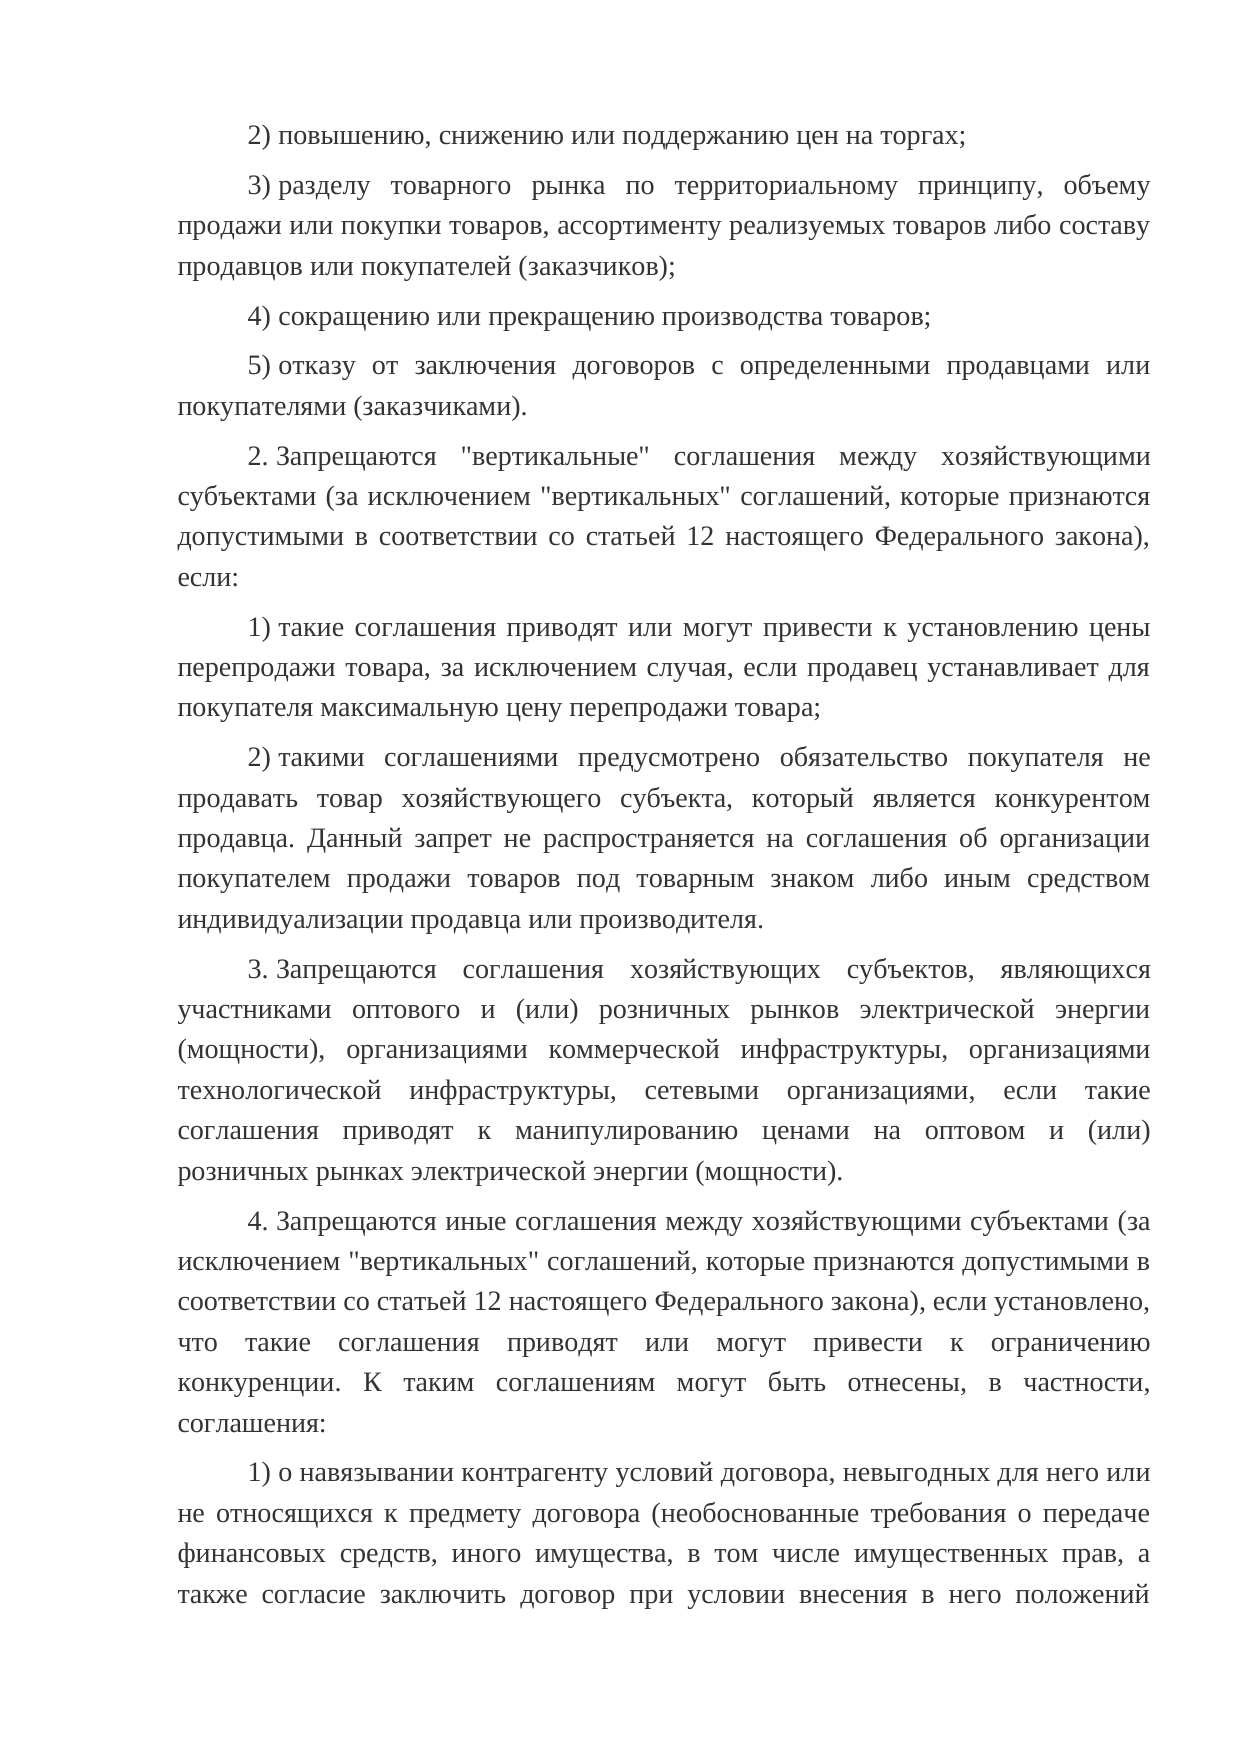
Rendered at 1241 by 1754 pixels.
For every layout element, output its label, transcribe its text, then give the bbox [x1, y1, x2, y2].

text 4. Запрещаются иные соглашения между хозяйствующими субъектами (за исключением "вертикальных" соглашений, которые признаются допустимыми в соответствии со статьей 12 настоящего Федерального закона), если установлено, что такие соглашения приводят или могут привести к ограничению конкуренции. К таким соглашениям могут быть отнесены, в частности, соглашения: [177, 1203, 1152, 1438]
text 2. Запрещаются "вертикальные" соглашения между хозяйствующими субъектами (за исключением "вертикальных" соглашений, которые признаются допустимыми в соответствии со статьей 12 настоящего Федерального закона), если: [177, 438, 1152, 592]
text 4) сокращению или прекращению производства товаров; [177, 298, 1152, 331]
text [177, 1455, 1152, 1609]
text 1) такие соглашения приводят или могут привести к установлению цены перепродажи товара, за исключением случая, если продавец устанавливает для покупателя максимальную цену перепродажи товара; [177, 609, 1152, 723]
text 3. Запрещаются соглашения хозяйствующих субъектов, являющихся участниками оптового и (или) розничных рынков электрической энергии (мощности), организациями коммерческой инфраструктуры, организациями технологической инфраструктуры, сетевыми организациями, если такие соглашения приводят к манипулированию ценами на оптовом и (или) розничных рынках электрической энергии (мощности). [177, 952, 1152, 1186]
text 3) разделу товарного рынка по территориальному принципу, объему продажи или покупки товаров, ассортименту реализуемых товаров либо составу продавцов или покупателей (заказчиков); [177, 168, 1152, 281]
text 5) отказу от заключения договоров с определенными продавцами или покупателями (заказчиками). [177, 348, 1152, 421]
text 2) повышению, снижению или поддержанию цен на торгах; [177, 118, 1152, 151]
text 2) такими соглашениями предусмотрено обязательство покупателя не продавать товар хозяйствующего субъекта, который является конкурентом продавца. Данный запрет не распространяется на соглашения об организации покупателем продажи товаров под товарным знаком либо иным средством индивидуализации продавца или производителя. [177, 740, 1152, 934]
